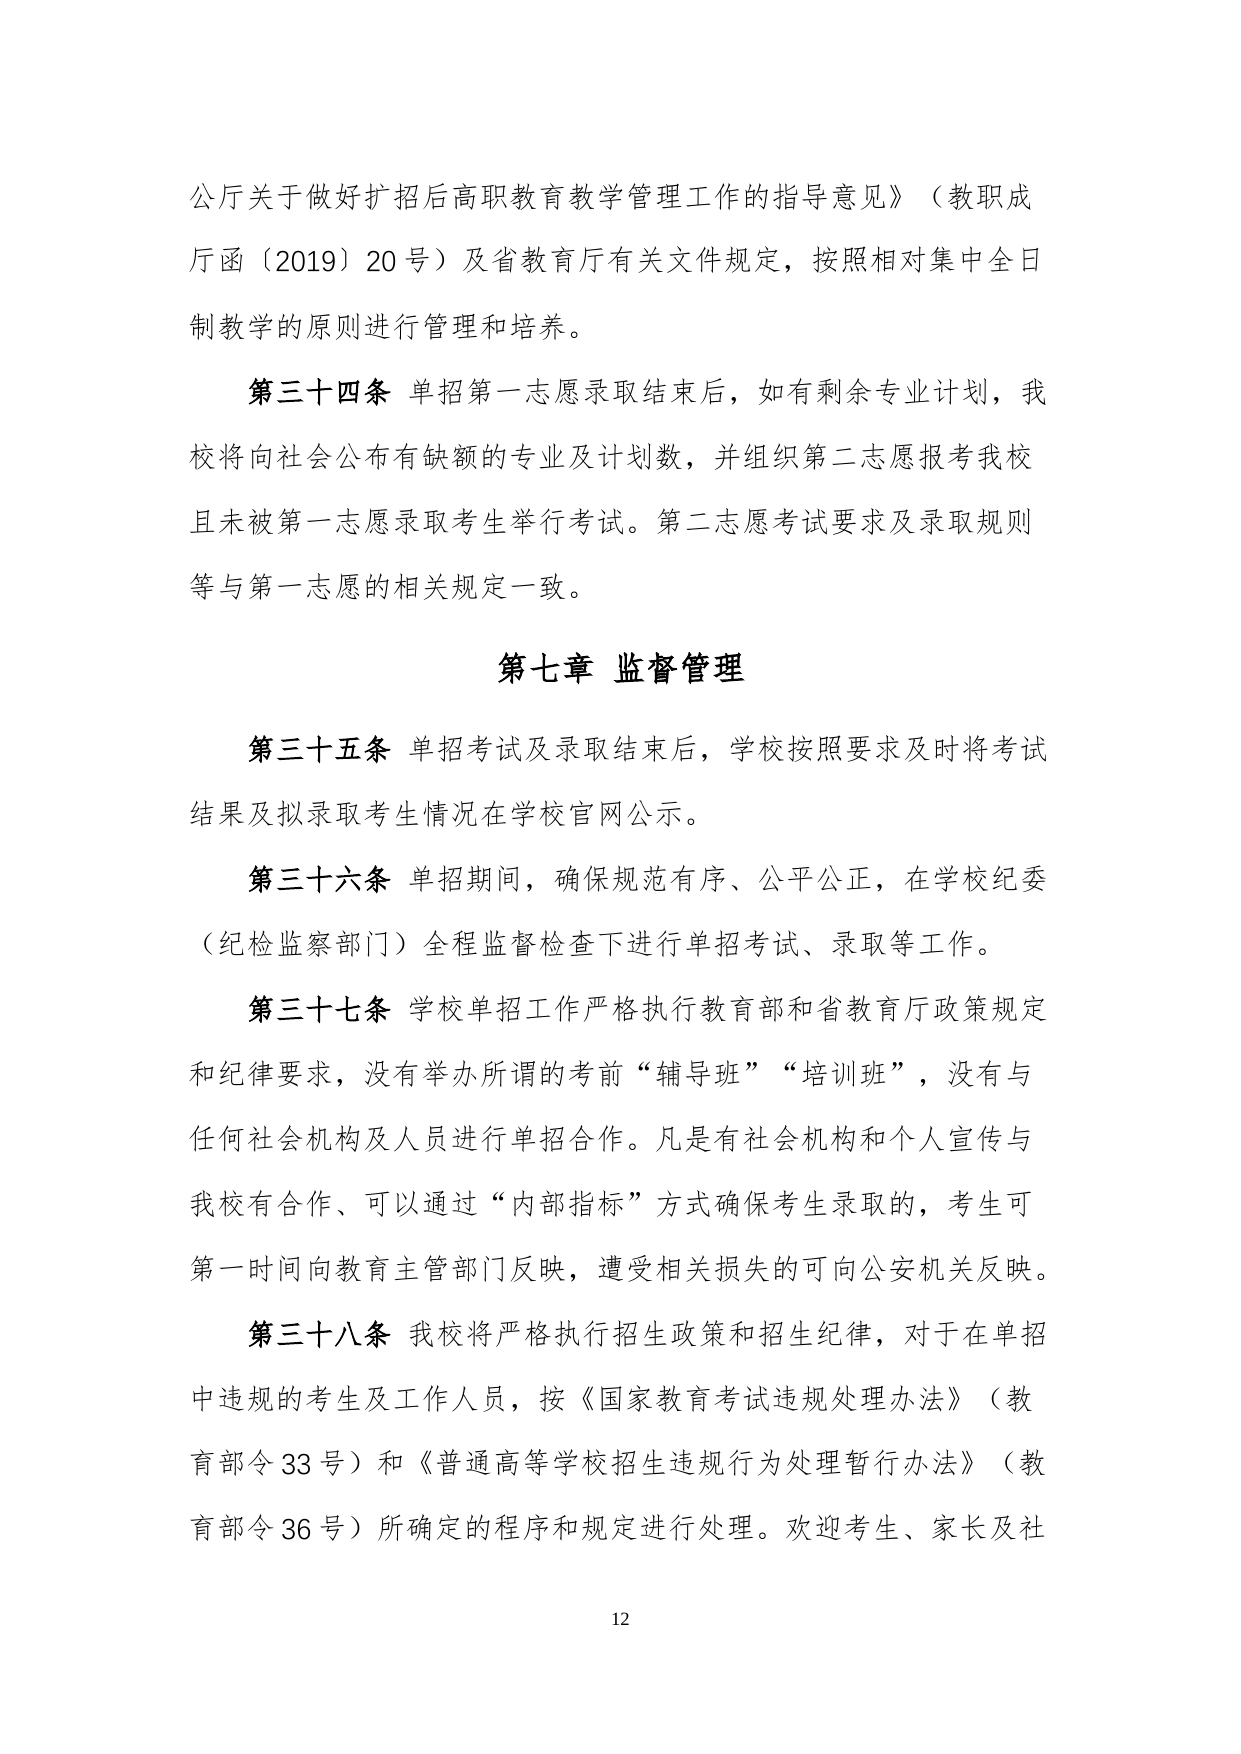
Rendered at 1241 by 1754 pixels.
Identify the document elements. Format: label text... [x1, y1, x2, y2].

list 第三十六条 单招期间，确保规范有序、公平公正，在学校纪委（纪检监察部门）全程监督检查下进行单招考试、录取等工作。 [187, 844, 1053, 974]
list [187, 162, 1053, 357]
list 第三十七条 学校单招工作严格执行教育部和省教育厅政策规定和纪律要求，没有举办所谓的考前“辅导班”“培训班”，没有与任何社会机构及人员进行单招合作。凡是有社会机构和个人宣传与我校有合作、可以通过“内部指标”方式确保考生录取的，考生可第一时间向教育主管部门反映，遭受相关损失的可向公安机关反映。 [187, 974, 1053, 1299]
list 第三十五条 单招考试及录取结束后，学校按照要求及时将考试结果及拟录取考生情况在学校官网公示。 [187, 714, 1053, 844]
list 监督管理 [187, 633, 1053, 698]
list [187, 1299, 1053, 1559]
list 第三十四条 单招第一志愿录取结束后，如有剩余专业计划，我校将向社会公布有缺额的专业及计划数，并组织第二志愿报考我校且未被第一志愿录取考生举行考试。第二志愿考试要求及录取规则等与第一志愿的相关规定一致。 [187, 357, 1053, 617]
